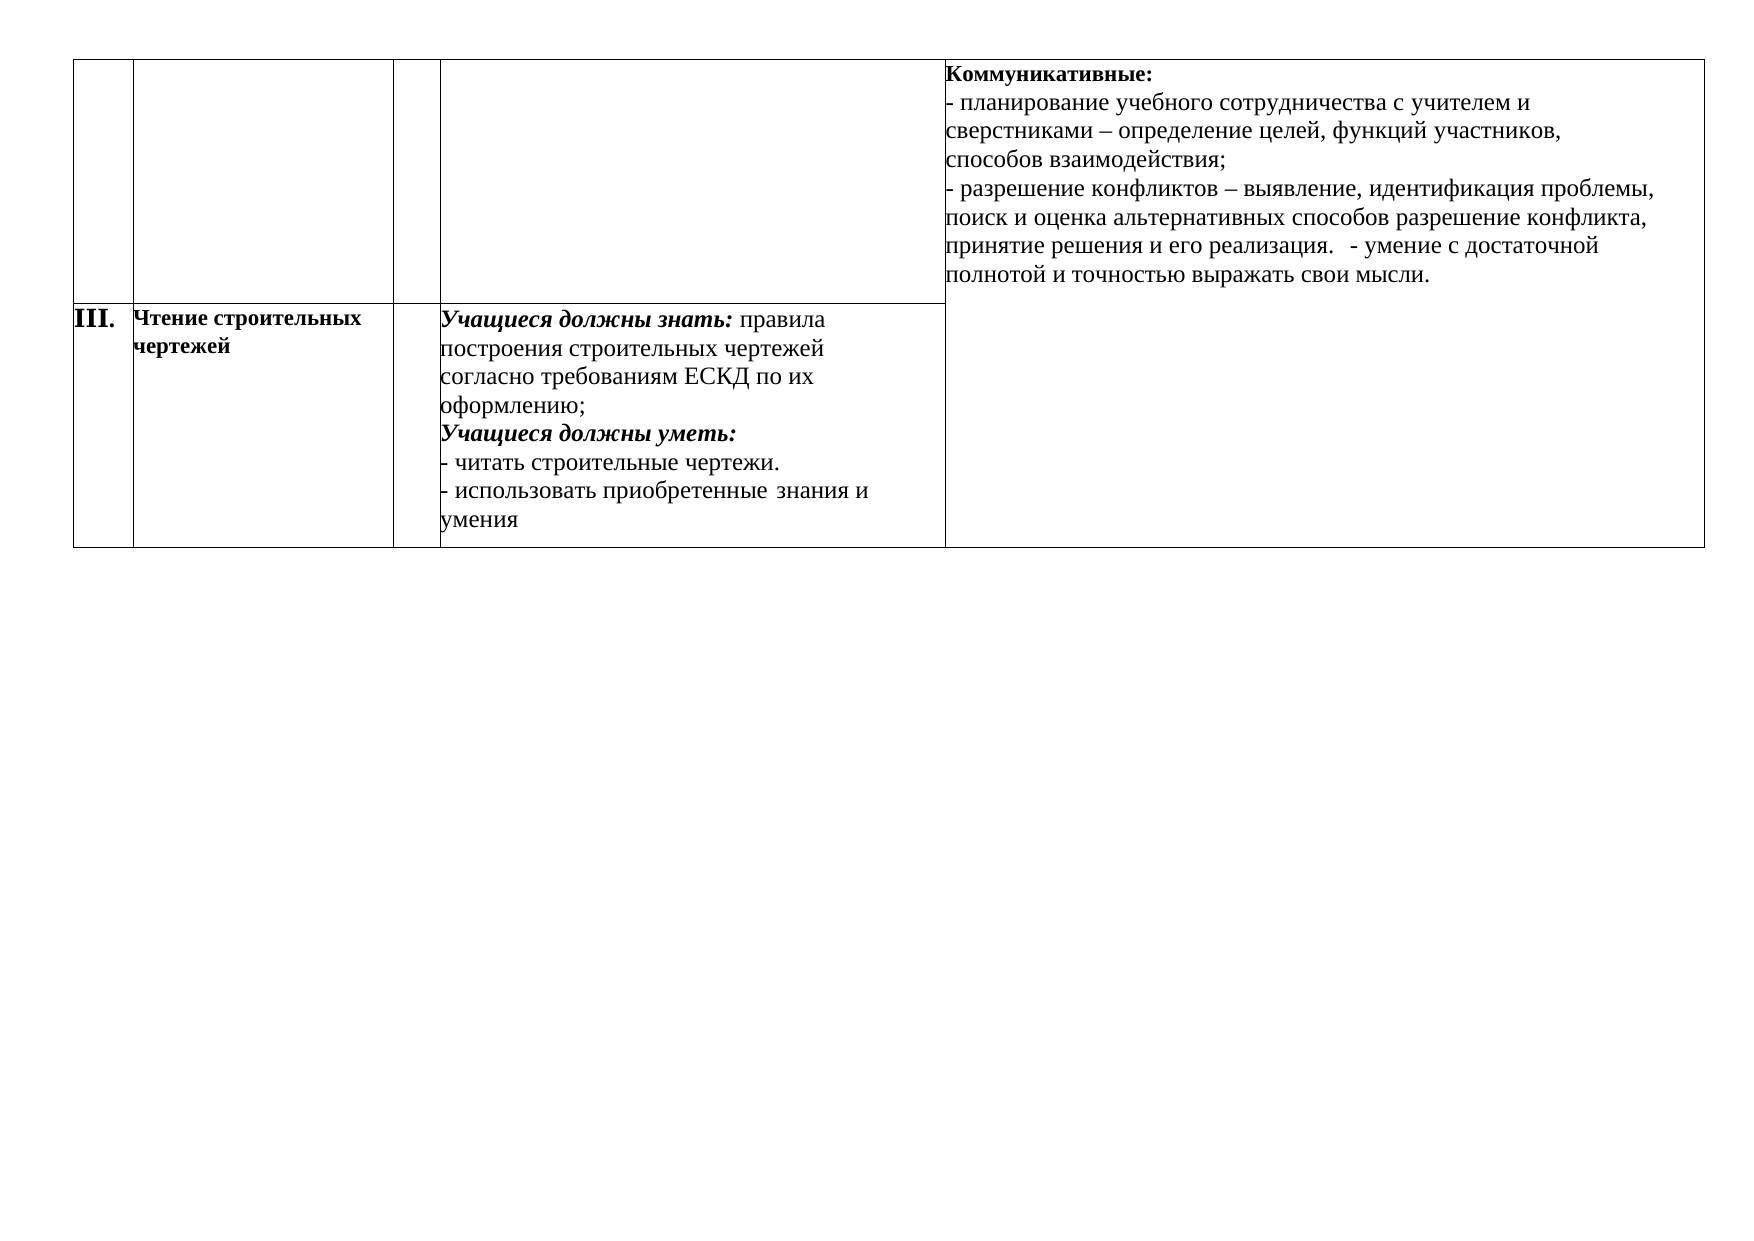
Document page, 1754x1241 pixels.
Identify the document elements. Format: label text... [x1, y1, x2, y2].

table_header [394, 60, 440, 303]
table_header [74, 60, 133, 303]
table_header [134, 60, 393, 303]
table_header Коммуникативные: - планирование учебного сотрудничества с учителем и сверстниками – определение целей, функций участников, способов взаимодействия; - разрешение конфликтов – выявление, идентификация проблемы, поиск и оценка альтернативных способов разрешение конфликта, принятие решения и его реализация. - умение с достаточной полнотой и точностью выражать свои мысли. [946, 60, 1704, 547]
table_cell Учащиеся должны знать: правила построения строительных чертежей согласно требованиям ЕСКД по их оформлению; Учащиеся должны уметь: - читать строительные чертежи. - использовать приобретенные знания и умения [441, 304, 945, 547]
table_header [441, 60, 945, 303]
table_cell Чтение строительных чертежей [134, 304, 393, 547]
table_cell ⅠⅠⅠ. [74, 304, 133, 547]
table_cell [394, 304, 440, 547]
